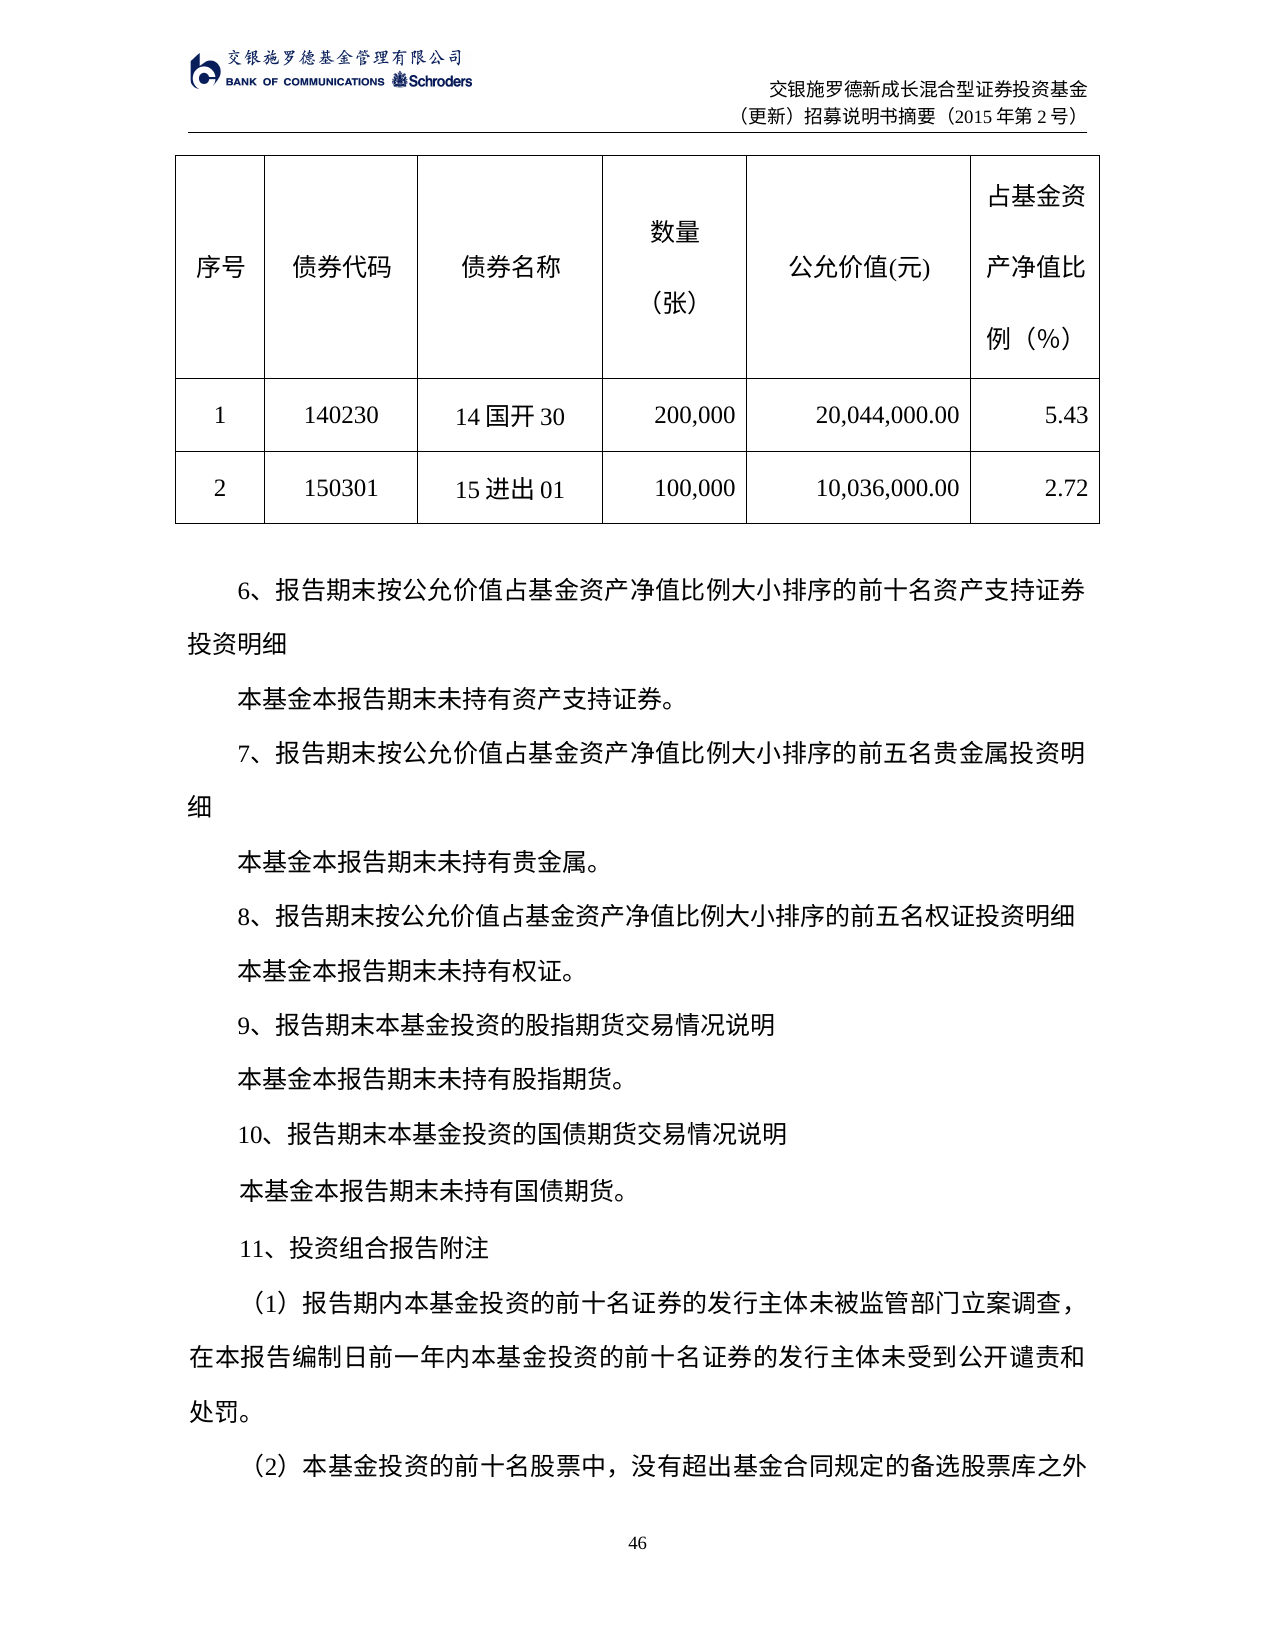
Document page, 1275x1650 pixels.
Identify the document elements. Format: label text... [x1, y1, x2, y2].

text 7、报告期末按公允价值占基金资产净值比例大小排序的前五名贵金属投资明细 [187, 733, 1087, 824]
table_header 占基金资产净值比例（％） [971, 156, 1099, 378]
picture [190, 50, 472, 89]
table_cell 2 [176, 452, 264, 523]
table_cell 1 [176, 379, 264, 451]
table_cell 15进出01 [418, 452, 602, 523]
text 10、报告期末本基金投资的国债期货交易情况说明 [187, 1114, 1087, 1150]
table_cell 200,000 [603, 379, 746, 451]
table_header 债券名称 [418, 156, 602, 378]
text （1）报告期内本基金投资的前十名证券的发行主体未被监管部门立案调查，在本报告编制日前一年内本基金投资的前十名证券的发行主体未受到公开谴责和处罚。 [189, 1283, 1087, 1428]
text 6、报告期末按公允价值占基金资产净值比例大小排序的前十名资产支持证券投资明细 [187, 570, 1087, 661]
text 9、报告期末本基金投资的股指期货交易情况说明 [187, 1005, 1087, 1042]
text 本基金本报告期末未持有资产支持证券。 [187, 679, 1087, 715]
text 本基金本报告期末未持有贵金属。 [187, 842, 1087, 878]
table_cell 2.72 [971, 452, 1099, 523]
text 8、报告期末按公允价值占基金资产净值比例大小排序的前五名权证投资明细 [187, 897, 1087, 933]
table_cell 20,044,000.00 [747, 379, 970, 451]
table_cell 140230 [265, 379, 417, 451]
table_cell 10,036,000.00 [747, 452, 970, 523]
table_header 数量（张） [603, 156, 746, 378]
text 本基金本报告期末未持有股指期货。 [187, 1060, 1087, 1096]
table_header 序号 [176, 156, 264, 378]
table_header 债券代码 [265, 156, 417, 378]
table_header 公允价值(元) [747, 156, 970, 378]
text 本基金本报告期末未持有国债期货。 [189, 1171, 1087, 1208]
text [189, 1446, 1087, 1483]
table_cell 150301 [265, 452, 417, 523]
table_cell 5.43 [971, 379, 1099, 451]
table_cell 14国开30 [418, 379, 602, 451]
text 11、投资组合报告附注 [189, 1229, 1087, 1265]
table_cell 100,000 [603, 452, 746, 523]
text 本基金本报告期末未持有权证。 [187, 951, 1087, 987]
